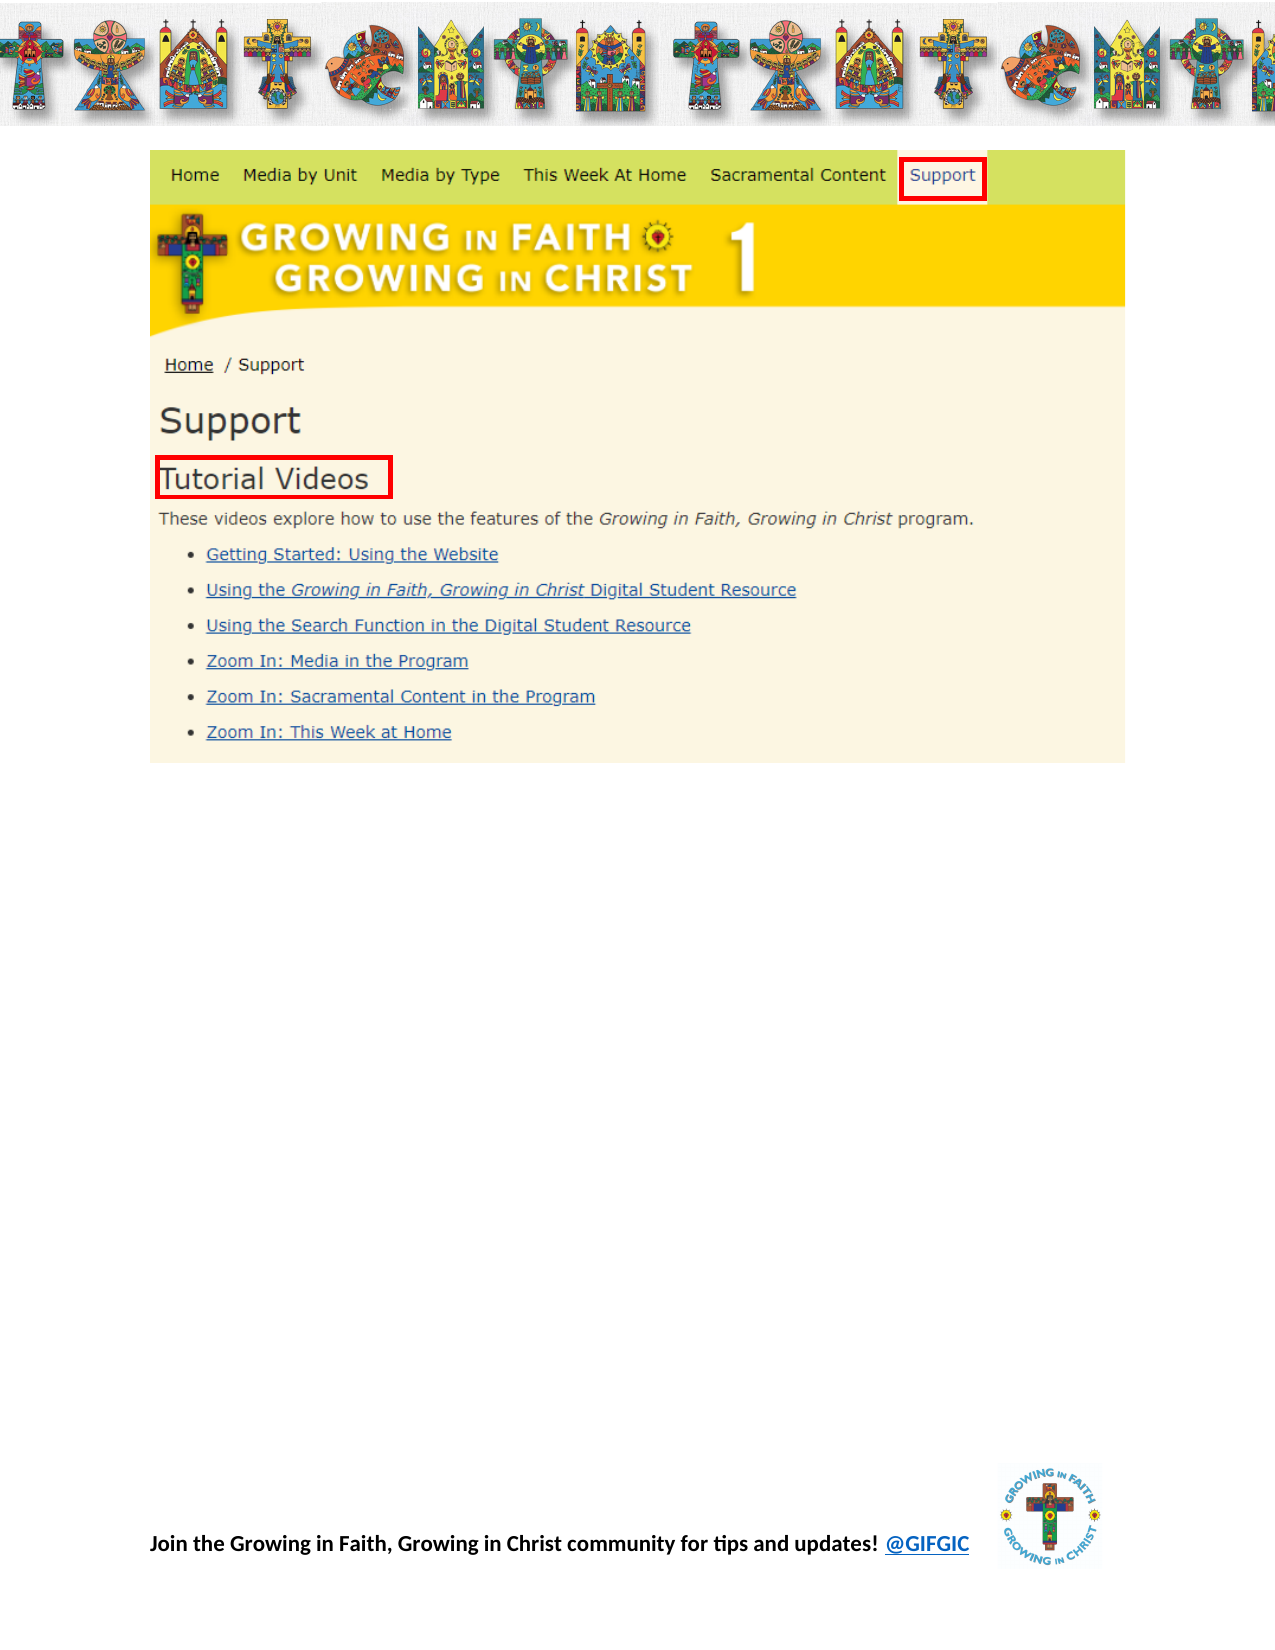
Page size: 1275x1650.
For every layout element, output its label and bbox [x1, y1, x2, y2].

picture [997, 1463, 1103, 1569]
picture [150, 150, 1125, 763]
picture [0, 2, 1275, 126]
